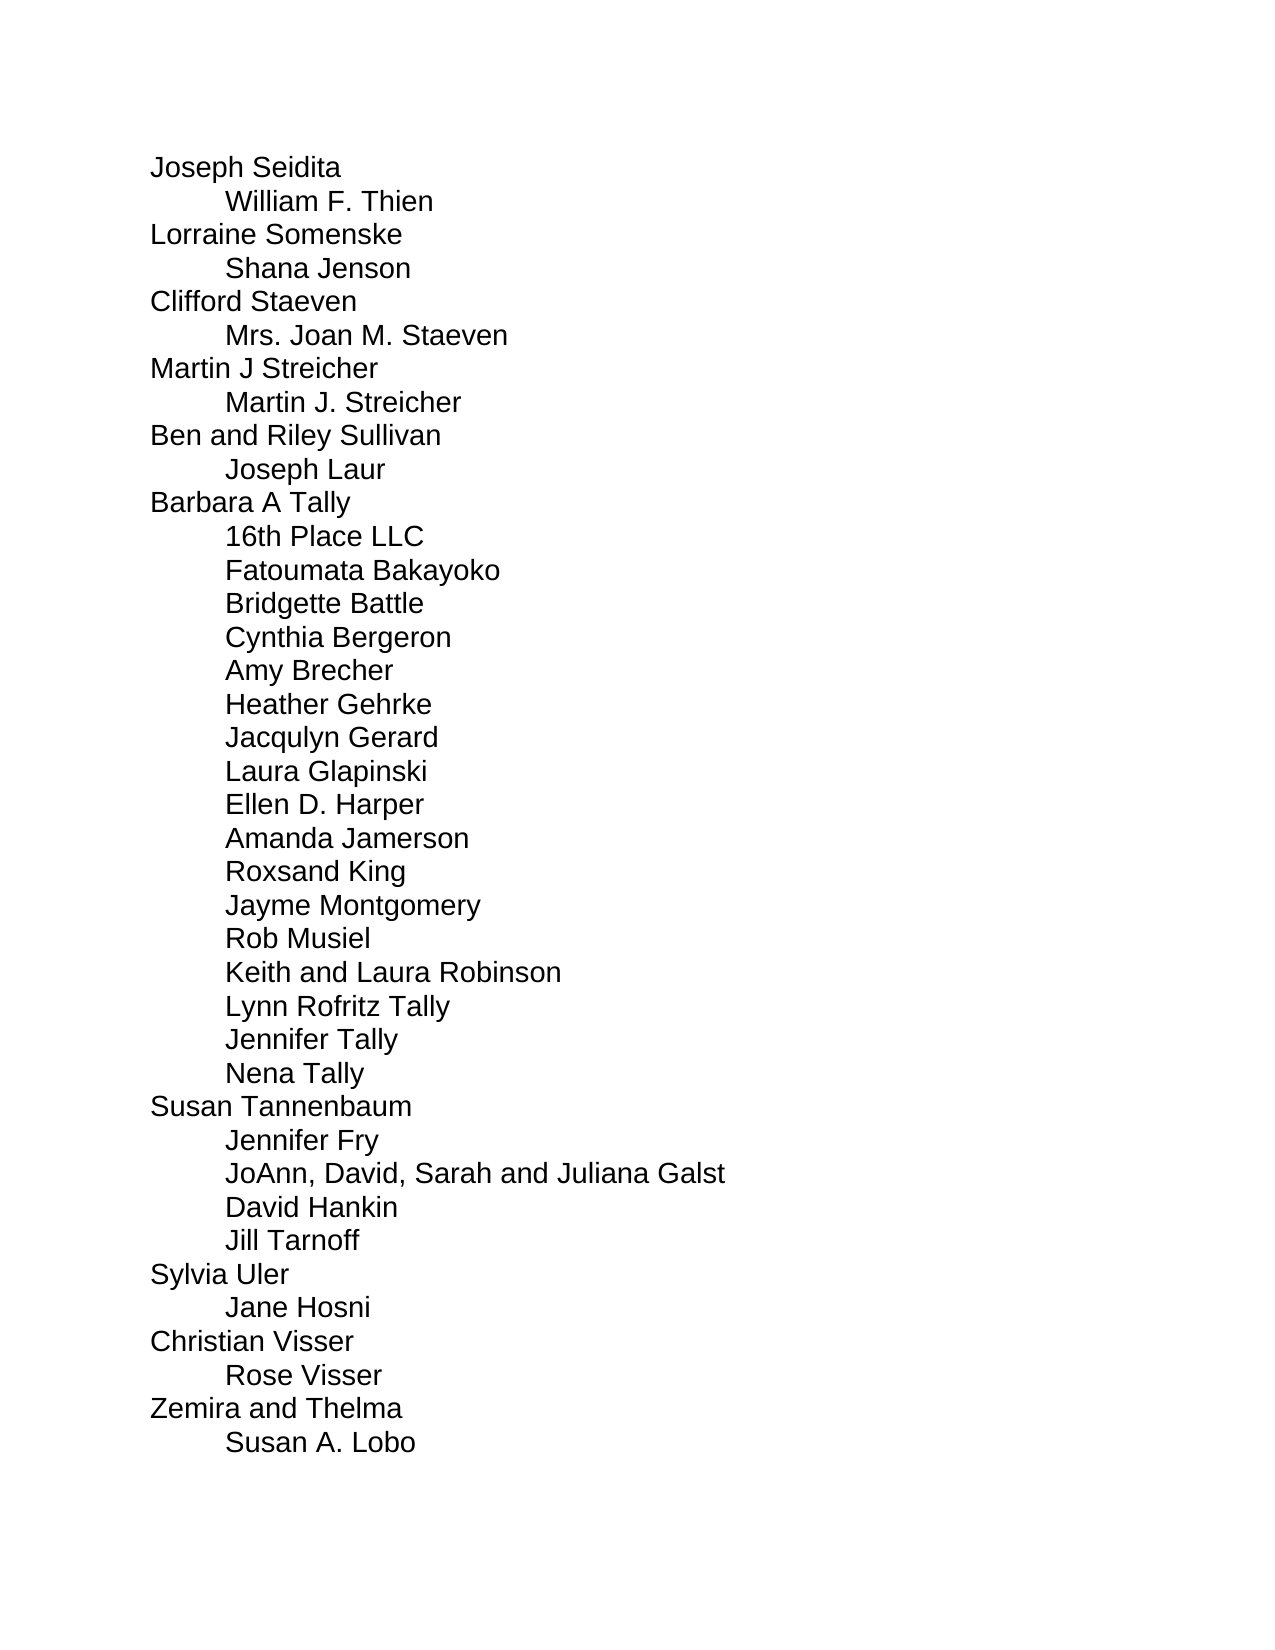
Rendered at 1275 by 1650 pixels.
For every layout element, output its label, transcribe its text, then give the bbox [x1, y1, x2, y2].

text Mrs. Joan M. Staeven [150, 318, 1125, 351]
text Susan Tannenbaum [150, 1089, 1125, 1123]
text Amanda Jamerson [150, 821, 1125, 854]
text Keith and Laura Robinson [150, 955, 1125, 988]
text Laura Glapinski [150, 754, 1125, 787]
text Martin J. Streicher [150, 385, 1125, 418]
text Bridgette Battle [150, 586, 1125, 619]
text Joseph Seidita [150, 150, 1125, 183]
text Lynn Rofritz Tally [150, 988, 1125, 1022]
text Clifford Staeven [150, 284, 1125, 318]
text Rob Musiel [150, 921, 1125, 955]
text Jane Hosni [150, 1290, 1125, 1324]
text Christian Visser [150, 1324, 1125, 1357]
text Roxsand King [150, 854, 1125, 888]
text Jacqulyn Gerard [150, 720, 1125, 754]
text Lorraine Somenske [150, 217, 1125, 251]
text Ellen D. Harper [150, 787, 1125, 821]
text David Hankin [150, 1190, 1125, 1223]
text Zemira and Thelma [150, 1391, 1125, 1424]
text Shana Jenson [150, 251, 1125, 284]
text Fatoumata Bakayoko [150, 552, 1125, 586]
text Jennifer Tally [150, 1022, 1125, 1056]
text Sylvia Uler [150, 1257, 1125, 1290]
text Jayme Montgomery [150, 888, 1125, 921]
text Amy Brecher [150, 653, 1125, 687]
text Ben and Riley Sullivan [150, 418, 1125, 452]
text Jennifer Fry [150, 1123, 1125, 1156]
text 16th Place LLC [150, 519, 1125, 552]
text Barbara A Tally [150, 485, 1125, 519]
text William F. Thien [150, 183, 1125, 217]
text Heather Gehrke [150, 687, 1125, 720]
text Susan A. Lobo [150, 1424, 1125, 1458]
text Jill Tarnoff [150, 1223, 1125, 1257]
text JoAnn, David, Sarah and Juliana Galst [150, 1156, 1125, 1190]
text Rose Visser [150, 1357, 1125, 1391]
text Cynthia Bergeron [150, 619, 1125, 653]
text Nena Tally [150, 1056, 1125, 1089]
text Joseph Laur [150, 452, 1125, 485]
text Martin J Streicher [150, 351, 1125, 385]
